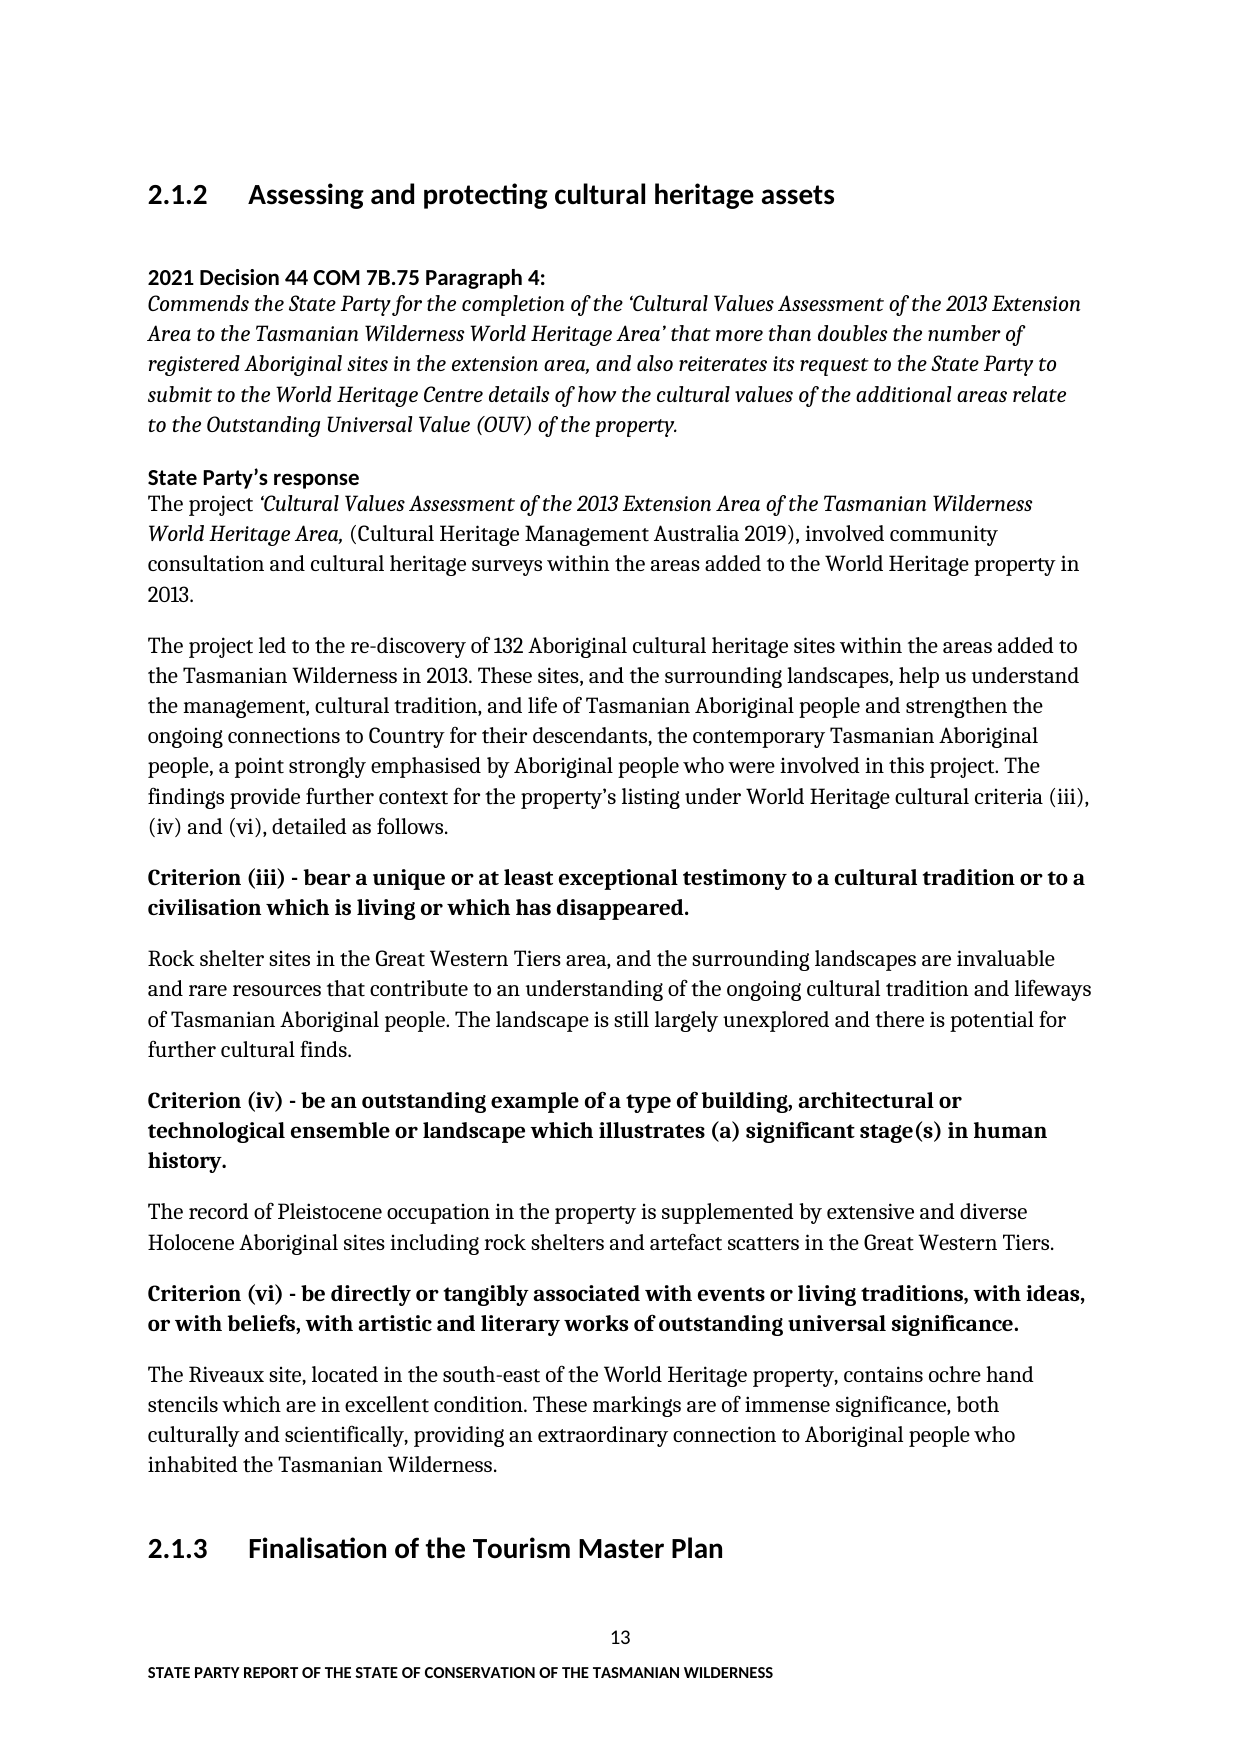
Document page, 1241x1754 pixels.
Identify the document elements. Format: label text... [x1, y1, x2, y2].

text The project ‘Cultural Values Assessment of the 2013 Extension Area of the Tasmanian Wilderness World Heritage Area, (Cultural Heritage Management Australia 2019), involved community consultation and cultural heritage surveys within the areas added to the World Heritage property in 2013. [148, 491, 1092, 608]
subtitle 2021 Decision 44 COM 7B.75 Paragraph 4: [148, 263, 1092, 291]
text Commends the State Party for the completion of the ‘Cultural Values Assessment of the 2013 Extension Area to the Tasmanian Wilderness World Heritage Area’ that more than doubles the number of registered Aboriginal sites in the extension area, and also reiterates its request to the State Party to submit to the World Heritage Centre details of how the cultural values of the additional areas relate to the Outstanding Universal Value (OUV) of the property. [148, 291, 1092, 438]
text Rock shelter sites in the Great Western Tiers area, and the surrounding landscapes are invaluable and rare resources that contribute to an understanding of the ongoing cultural tradition and lifeways of Tasmanian Aboriginal people. The landscape is still largely unexplored and there is potential for further cultural finds. [148, 946, 1092, 1063]
subtitle Finalisation of the Tourism Master Plan [148, 1530, 1092, 1566]
text The Riveaux site, located in the south-east of the World Heritage property, contains ochre hand stencils which are in excellent condition. These markings are of immense significance, both culturally and scientifically, providing an extraordinary connection to Aboriginal people who inhabited the Tasmanian Wilderness. [148, 1362, 1092, 1478]
text The record of Pleistocene occupation in the property is supplemented by extensive and diverse Holocene Aboriginal sites including rock shelters and artefact scatters in the Great Western Tiers. [148, 1199, 1092, 1256]
text Criterion (iii) - bear a unique or at least exceptional testimony to a cultural tradition or to a civilisation which is living or which has disappeared. [148, 865, 1092, 921]
text Criterion (iv) - be an outstanding example of a type of building, architectural or technological ensemble or landscape which illustrates (a) significant stage(s) in human history. [148, 1088, 1092, 1174]
text The project led to the re-discovery of 132 Aboriginal cultural heritage sites within the areas added to the Tasmanian Wilderness in 2013. These sites, and the surrounding landscapes, help us understand the management, cultural tradition, and life of Tasmanian Aboriginal people and strengthen the ongoing connections to Country for their descendants, the contemporary Tasmanian Aboriginal people, a point strongly emphasised by Aboriginal people who were involved in this project. The findings provide further context for the property’s listing under World Heritage cultural criteria (iii), (iv) and (vi), detailed as follows. [148, 632, 1092, 840]
subtitle State Party’s response [148, 463, 1092, 491]
subtitle Assessing and protecting cultural heritage assets [148, 176, 1092, 212]
text Criterion (vi) - be directly or tangibly associated with events or living traditions, with ideas, or with beliefs, with artistic and literary works of outstanding universal significance. [148, 1280, 1092, 1337]
